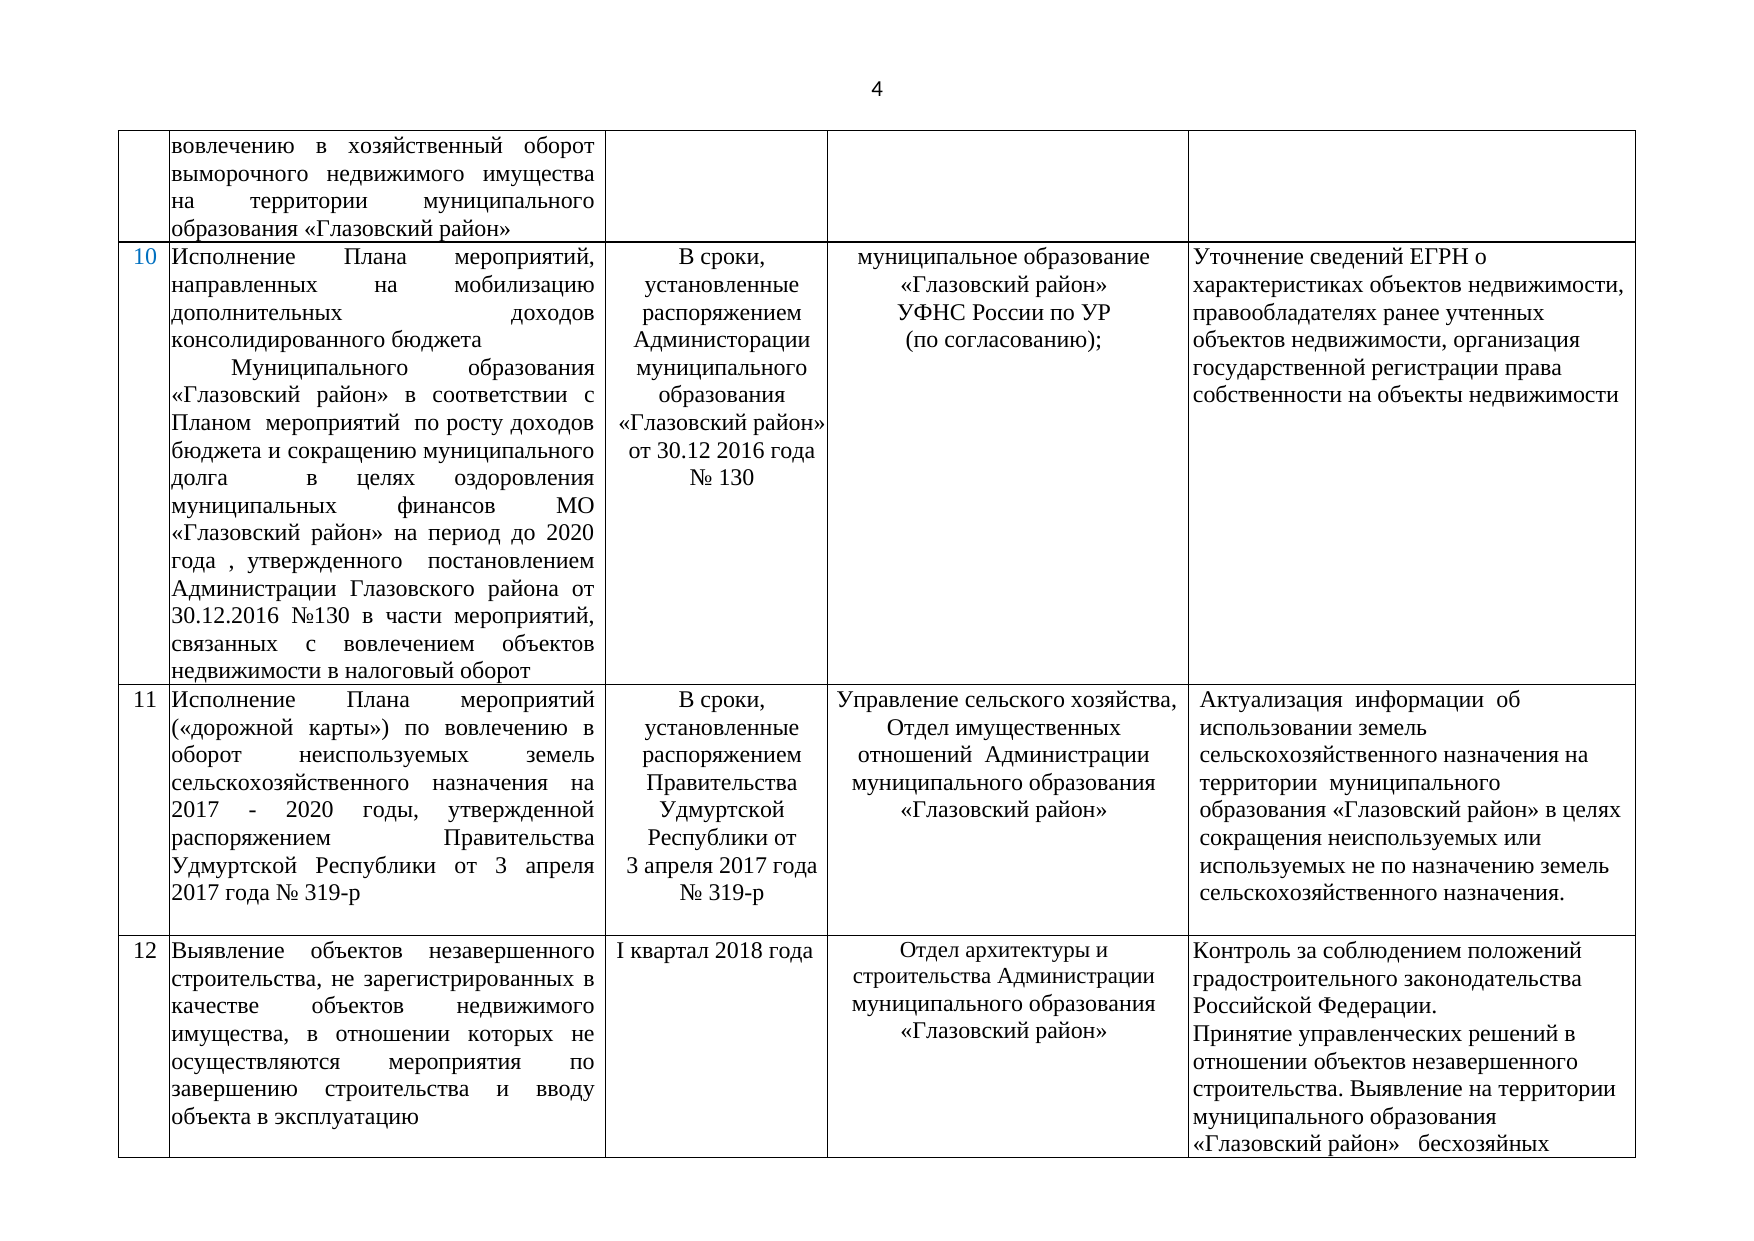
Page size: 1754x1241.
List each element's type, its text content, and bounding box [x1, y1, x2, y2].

table_cell I квартал 2018 года [606, 936, 827, 1157]
table_cell Управление сельского хозяйства, Отдел имущественных отношений Администрации муниципального образования «Глазовский район» [828, 685, 1188, 935]
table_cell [170, 936, 605, 1157]
table_cell 10 [119, 243, 169, 684]
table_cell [1189, 936, 1635, 1157]
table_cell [828, 131, 1188, 241]
table_cell Уточнение сведений ЕГРН о характеристиках объектов недвижимости, правообладателях ранее учтенных объектов недвижимости, организация государственной регистрации права собственности на объекты недвижимости [1189, 243, 1635, 684]
table_cell Исполнение Плана мероприятий («дорожной карты») по вовлечению в оборот неиспользуемых земель сельскохозяйственного назначения на 2017 - 2020 годы, утвержденной распоряжением Правительства Удмуртской Республики от 3 апреля 2017 года № 319-р [170, 685, 605, 935]
table_cell В сроки, установленные распоряжением Правительства Удмуртской Республики от 3 апреля 2017 года № 319-р [606, 685, 827, 935]
table_cell 12 [119, 936, 169, 1157]
table_cell 11 [119, 685, 169, 935]
table_cell муниципальное образование «Глазовский район» УФНС России по УР (по согласованию); [828, 243, 1188, 684]
table_cell 9 [119, 131, 169, 241]
table_cell Исполнение Плана мероприятий, направленных на мобилизацию дополнительных доходов консолидированного бюджета Муниципального образования «Глазовский район» в соответствии с Планом мероприятий по росту доходов бюджета и сокращению муниципального долга в целях оздоровления муниципальных финансов МО «Глазовский район» на период до 2020 года , утвержденного постановлением Администрации Глазовского района от 30.12.2016 №130 в части мероприятий, связанных с вовлечением объектов недвижимости в налоговый оборот [170, 243, 605, 684]
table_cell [170, 131, 605, 241]
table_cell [828, 936, 1188, 1157]
table_cell Актуализация информации об использовании земель сельскохозяйственного назначения на территории муниципального образования «Глазовский район» в целях сокращения неиспользуемых или используемых не по назначению земель сельскохозяйственного назначения. [1189, 685, 1635, 935]
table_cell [606, 131, 827, 241]
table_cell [1189, 131, 1635, 241]
table_cell В сроки, установленные распоряжением Администорации муниципального образования «Глазовский район» от 30.12 2016 года № 130 [606, 243, 827, 684]
